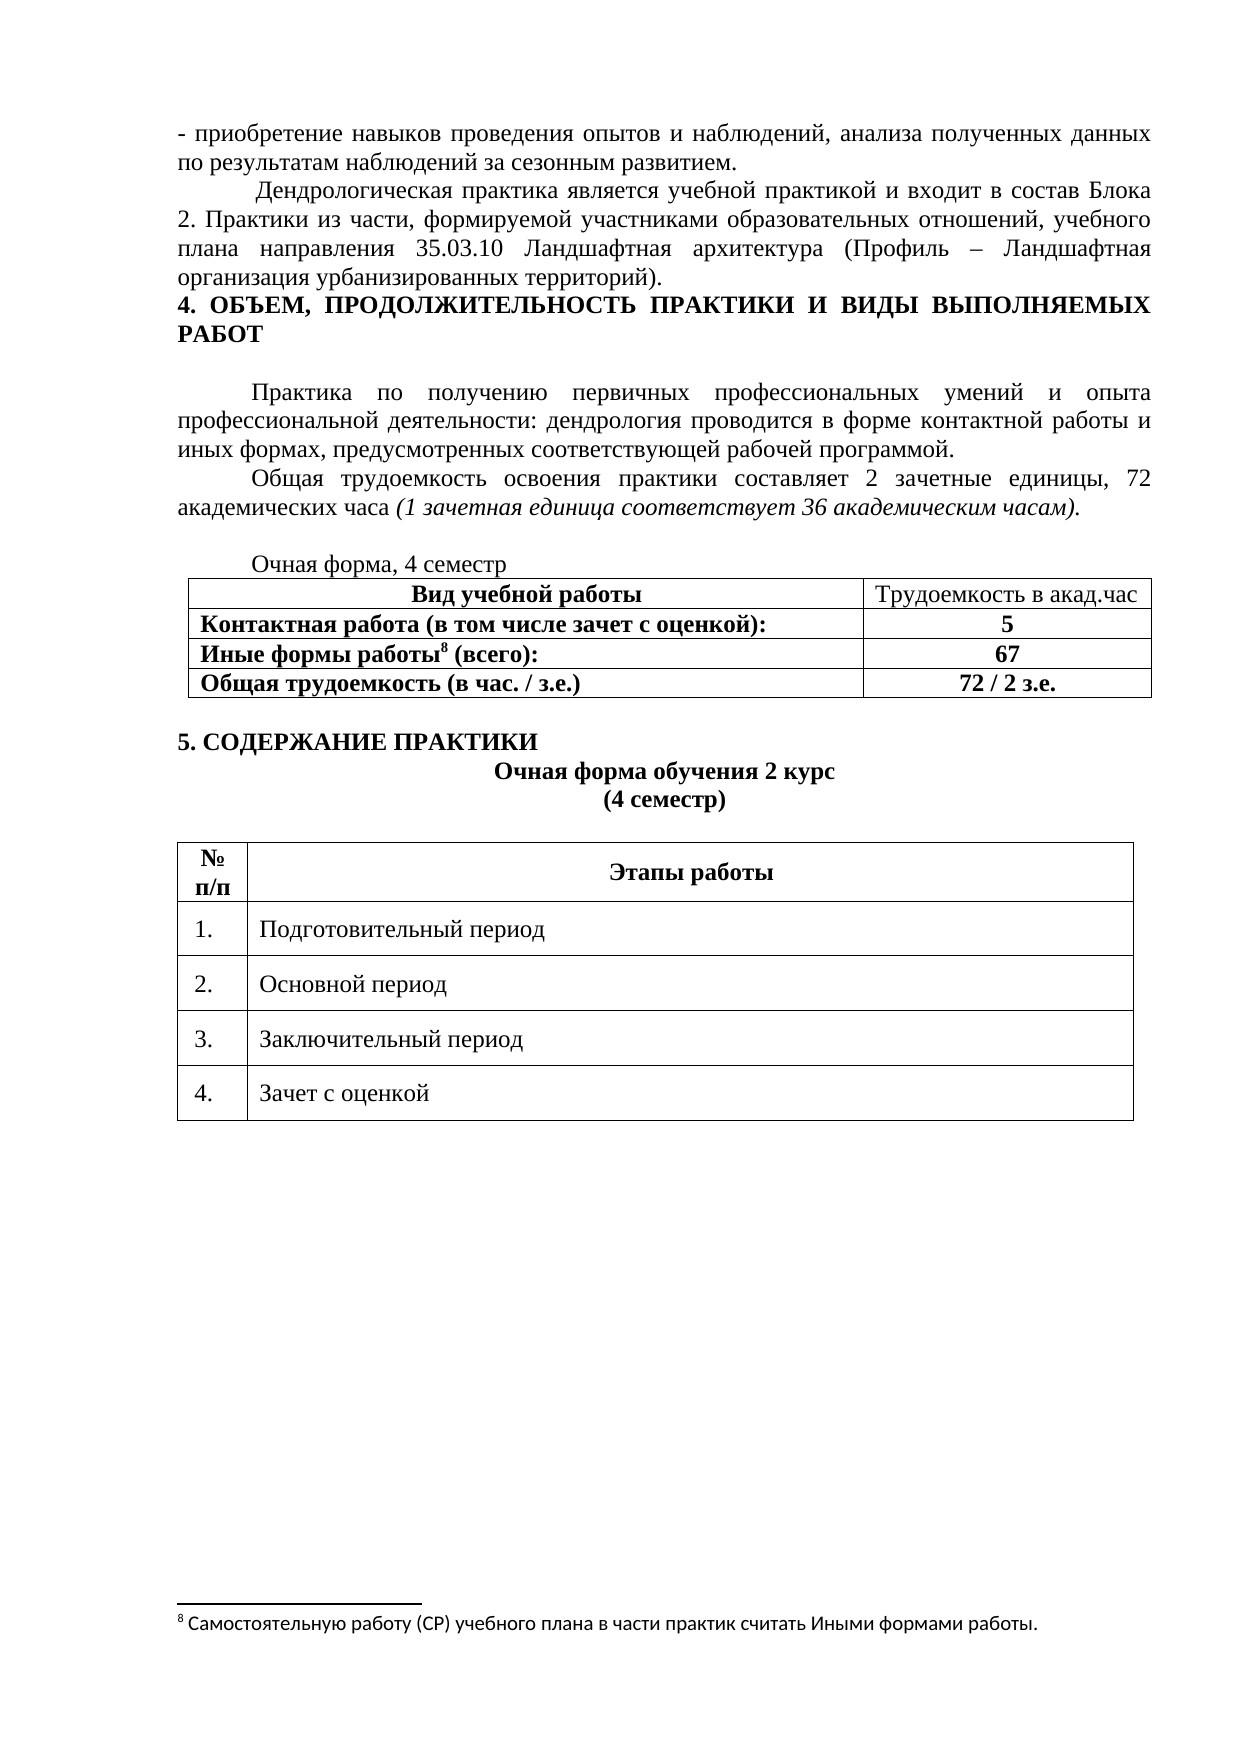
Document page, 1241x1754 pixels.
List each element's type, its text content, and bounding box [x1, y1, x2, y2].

text 5. СОДЕРЖАНИЕ ПРАКТИКИ [177, 727, 1152, 756]
table_cell [178, 902, 247, 955]
table_cell [178, 956, 247, 1010]
text - приобретение навыков проведения опытов и наблюдений, анализа полученных данных по результатам наблюдений за сезонным развитием. [177, 118, 1152, 176]
text Очная форма обучения 2 курс [177, 756, 1152, 784]
table_cell Заключительный период [248, 1011, 1133, 1065]
text Практика по получению первичных профессиональных умений и опыта профессиональной деятельности: дендрология проводится в форме контактной работы и иных формах, предусмотренных соответствующей рабочей программой. [177, 377, 1152, 463]
text Общая трудоемкость освоения практики составляет 2 зачетные единицы, 72 академических часа (1 зачетная единица соответствует 36 академическим часам). [177, 463, 1152, 521]
table_cell [178, 1066, 247, 1120]
table_cell Подготовительный период [248, 902, 1133, 955]
table_header № п/п [178, 843, 200, 901]
text 4. ОБЪЕМ, ПРОДОЛЖИТЕЛЬНОСТЬ ПРАКТИКИ И ВИДЫ ВЫПОЛНЯЕМЫХ РАБОТ [177, 291, 1152, 348]
table_cell Контактная работа (в том числе зачет с оценкой): [189, 609, 863, 638]
table_header Трудоемкость в акад.час [864, 579, 1151, 608]
text (4 семестр) [177, 784, 1152, 813]
text Очная форма, 4 семестр [177, 549, 1152, 578]
table_cell 5 [864, 609, 1151, 638]
text Дендрологическая практика является учебной практикой и входит в состав Блока 2. Практики из части, формируемой участниками образовательных отношений, учебного плана направления 35.03.10 Ландшафтная архитектура (Профиль – Ландшафтная организация урбанизированных территорий). [177, 176, 1152, 291]
table_header Вид учебной работы [189, 579, 863, 608]
table_cell 72 / 2 з.е. [864, 669, 1151, 697]
table_header Этапы работы [248, 843, 1133, 901]
table_cell Общая трудоемкость (в час. / з.е.) [189, 669, 863, 697]
table_cell Иные формы работы (всего): [189, 639, 863, 667]
table_cell Основной период [248, 956, 1133, 1010]
table_cell [178, 1011, 247, 1065]
table_cell 67 [864, 639, 1151, 667]
table_cell Зачет с оценкой [248, 1066, 1133, 1120]
table_header № п/п [225, 843, 247, 901]
